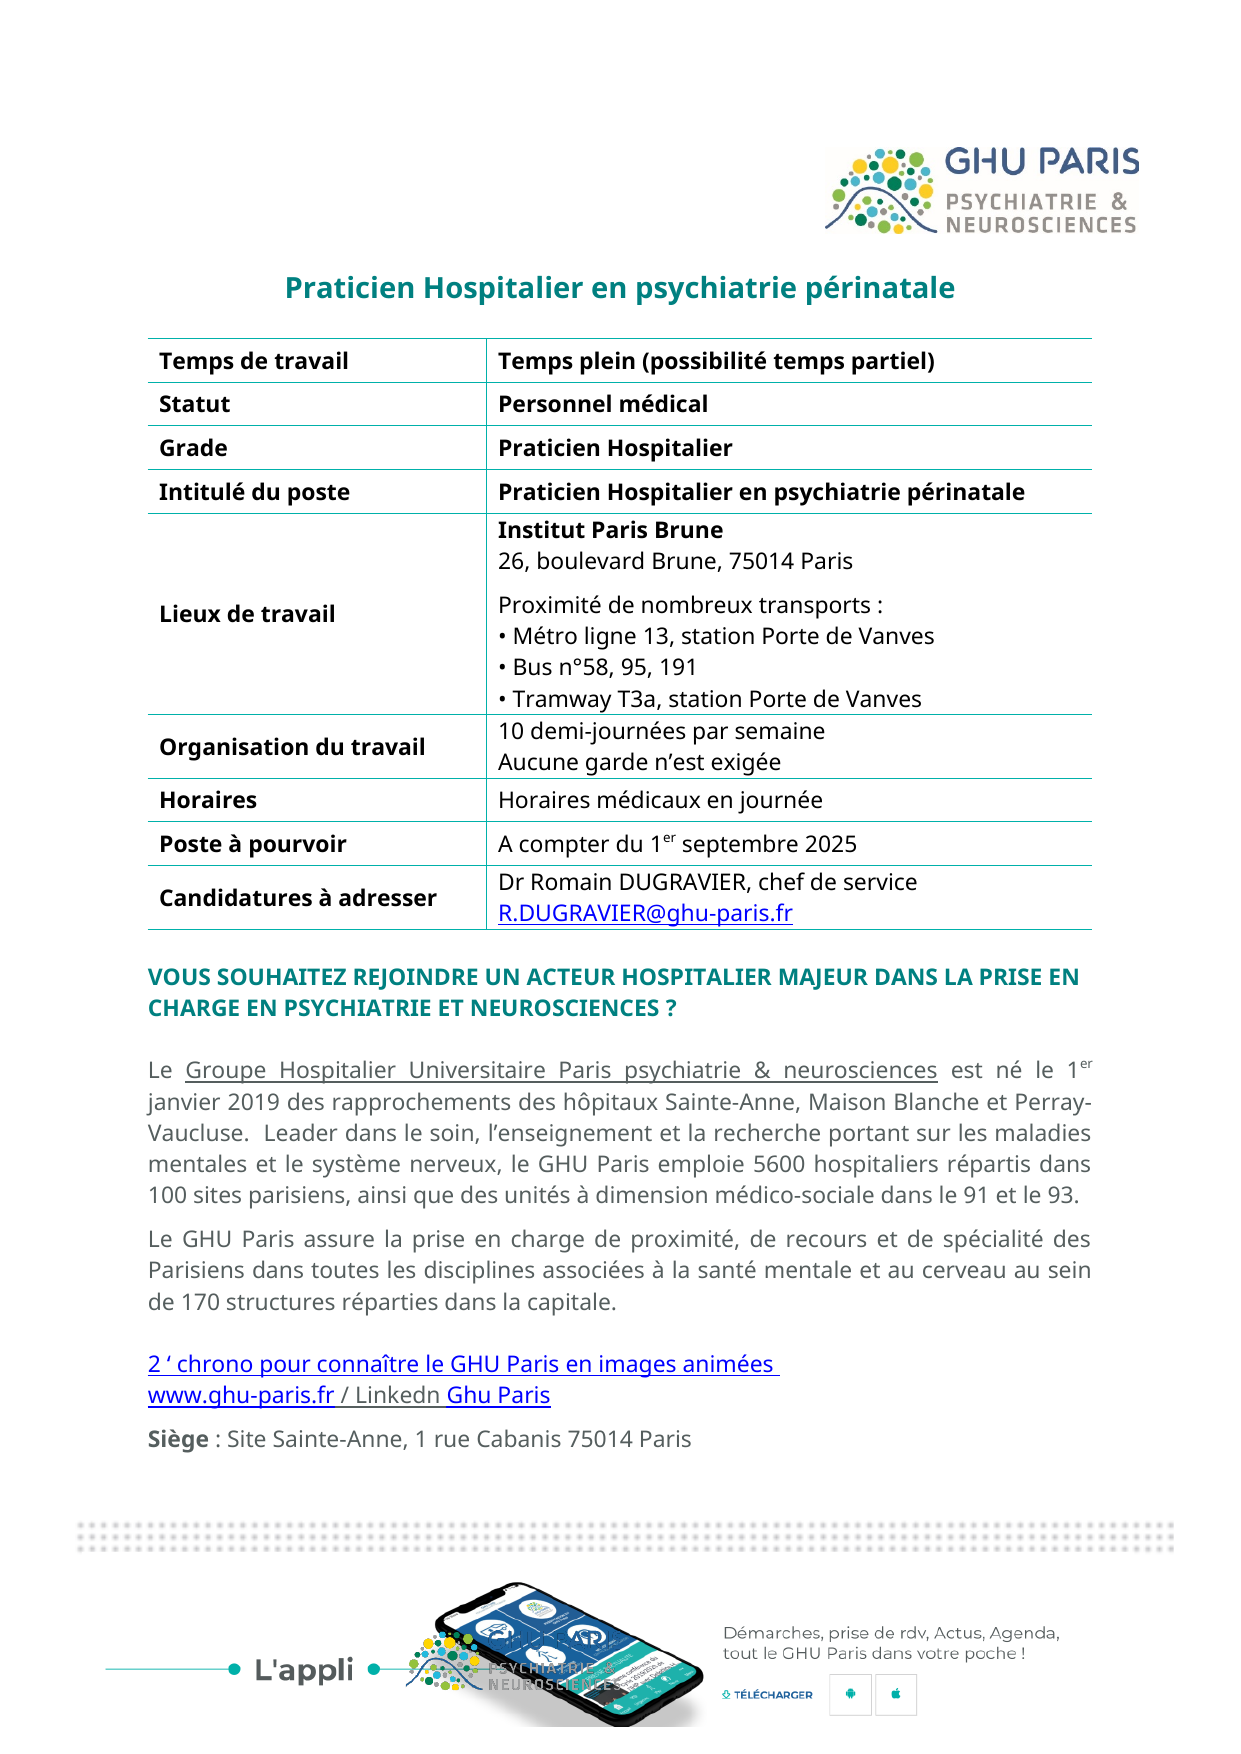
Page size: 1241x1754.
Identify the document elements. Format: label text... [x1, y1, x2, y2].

table_cell A compter du 1er septembre 2025 [487, 822, 1092, 865]
text Praticien Hospitalier en psychiatrie périnatale [148, 267, 1093, 307]
table_cell Lieux de travail [148, 514, 486, 714]
table_cell Personnel médical [487, 383, 1092, 425]
table_cell Organisation du travail [148, 715, 486, 777]
picture [74, 1518, 1174, 1727]
picture [825, 147, 1139, 234]
table_header Temps plein (possibilité temps partiel) [487, 339, 1092, 382]
table_cell Grade [148, 426, 486, 469]
table_header Temps de travail [148, 339, 486, 382]
table_cell Praticien Hospitalier en psychiatrie périnatale [487, 470, 1092, 513]
table_cell Candidatures à adresser [148, 866, 486, 928]
text www.ghu-paris.fr / Linkedn Ghu Paris [148, 1379, 1093, 1411]
table_cell Horaires médicaux en journée [487, 779, 1092, 821]
table_cell Dr Romain DUGRAVIER, chef de service R.DUGRAVIER@ghu-paris.fr [487, 866, 1092, 928]
table_cell Statut [148, 383, 486, 425]
table_cell Intitulé du poste [148, 470, 486, 513]
text VOUS SOUHAITEZ REJOINDRE UN ACTEUR HOSPITALIER MAJEUR DANS LA PRISE EN CHARGE EN PSYCHIATRIE ET NEUROSCIENCES ? [148, 961, 1093, 1023]
table_cell Poste à pourvoir [148, 822, 486, 865]
text Le GHU Paris assure la prise en charge de proximité, de recours et de spécialité des Parisiens dans toutes les disciplines associées à la santé mentale et au cerveau au sein de 170 structures réparties dans la capitale. [148, 1223, 1093, 1317]
text Siège : Site Sainte-Anne, 1 rue Cabanis 75014 Paris [148, 1423, 1093, 1454]
table_cell Horaires [148, 779, 486, 821]
text Le Groupe Hospitalier Universitaire Paris psychiatrie & neurosciences est né le 1er janvier 2019 des rapprochements des hôpitaux Sainte-Anne, Maison Blanche et Perray-Vaucluse. Leader dans le soin, l’enseignement et la recherche portant sur les maladies mentales et le système nerveux, le GHU Paris emploie 5600 hospitaliers répartis dans 100 sites parisiens, ainsi que des unités à dimension médico-sociale dans le 91 et le 93. [148, 1054, 1093, 1211]
table_cell Institut Paris Brune 26, boulevard Brune, 75014 Paris Proximité de nombreux transports : • Métro ligne 13, station Porte de Vanves • Bus n°58, 95, 191 • Tramway T3a, station Porte de Vanves [487, 514, 1092, 714]
table_cell 10 demi-journées par semaine Aucune garde n’est exigée [487, 715, 1092, 777]
text 2 ‘ chrono pour connaître le GHU Paris en images animées [148, 1348, 1093, 1379]
table_cell Praticien Hospitalier [487, 426, 1092, 469]
